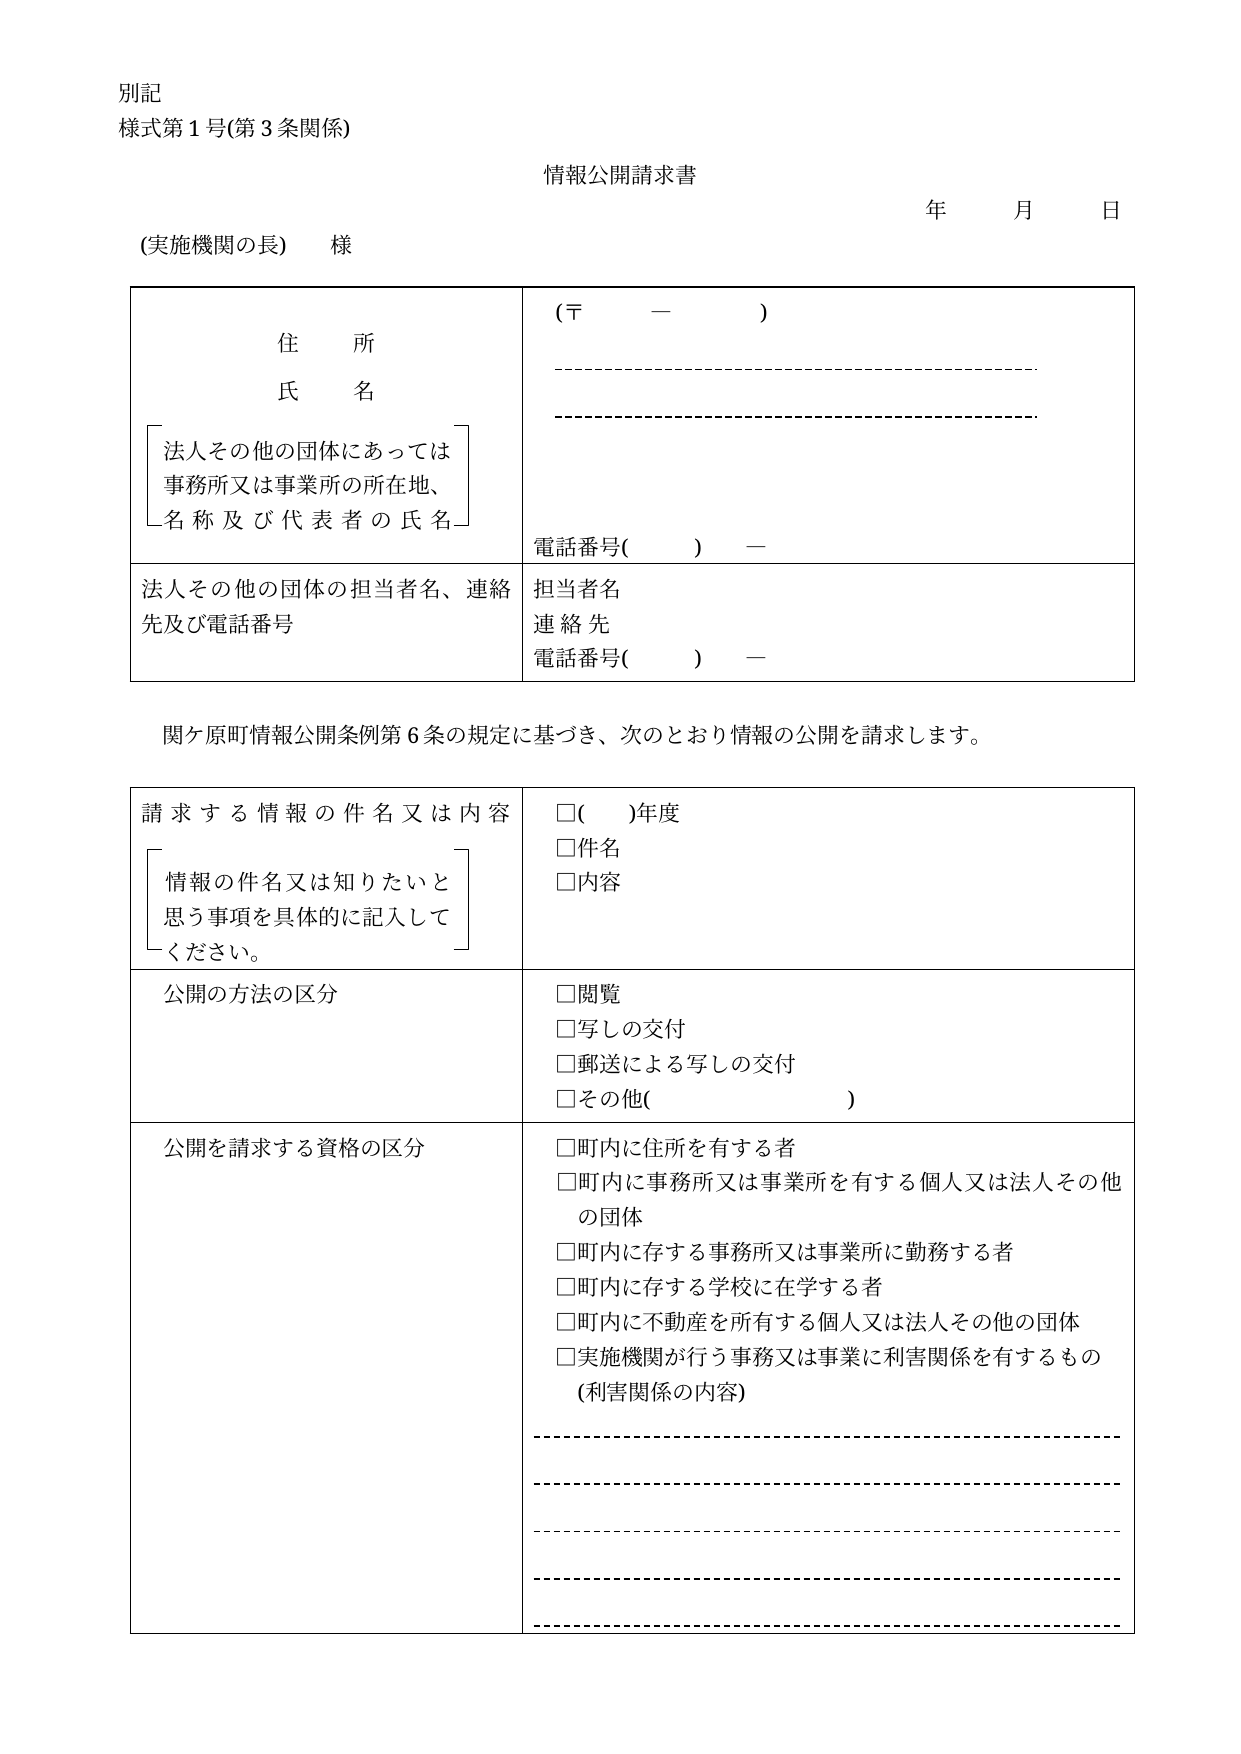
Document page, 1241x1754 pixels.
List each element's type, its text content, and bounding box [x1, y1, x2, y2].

table_header 住所 氏名 法人その他の団体にあっては事務所又は事業所の所在地、名称及び代表者の氏名 [131, 288, 522, 563]
table_cell □町内に住所を有する者 □町内に事務所又は事業所を有する個人又は法人その他の団体 □町内に存する事務所又は事業所に勤務する者 □町内に存する学校に在学する者 □町内に不動産を所有する個人又は法人その他の団体 □実施機関が行う事務又は事業に利害関係を有するもの (利害関係の内容) [523, 1123, 1134, 1633]
text (実施機関の長) 様 [118, 226, 1122, 261]
table_cell 担当者名 連絡先 電話番号( ) ― [523, 564, 1134, 681]
text 情報公開請求書 [118, 157, 1122, 192]
table_cell 公開を請求する資格の区分 [131, 1123, 522, 1633]
text 関ケ原町情報公開条例第6条の規定に基づき、次のとおり情報の公開を請求します。 [118, 717, 1122, 752]
table_header □( )年度 □件名 □内容 [523, 788, 1134, 969]
text 別記 [118, 74, 1122, 109]
text 様式第1号(第3条関係) [118, 109, 1122, 144]
table_cell □閲覧 □写しの交付 □郵送による写しの交付 □その他( ) [523, 970, 1134, 1122]
table_header 請求する情報の件名又は内容 情報の件名又は知りたいと思う事項を具体的に記入してください。 [131, 788, 522, 969]
text 年 月 日 [118, 192, 1122, 226]
table_header (〒 ― ) 電話番号( ) ― [523, 288, 1134, 563]
table_cell 法人その他の団体の担当者名、連絡先及び電話番号 [131, 564, 522, 681]
table_cell 公開の方法の区分 [131, 970, 522, 1122]
